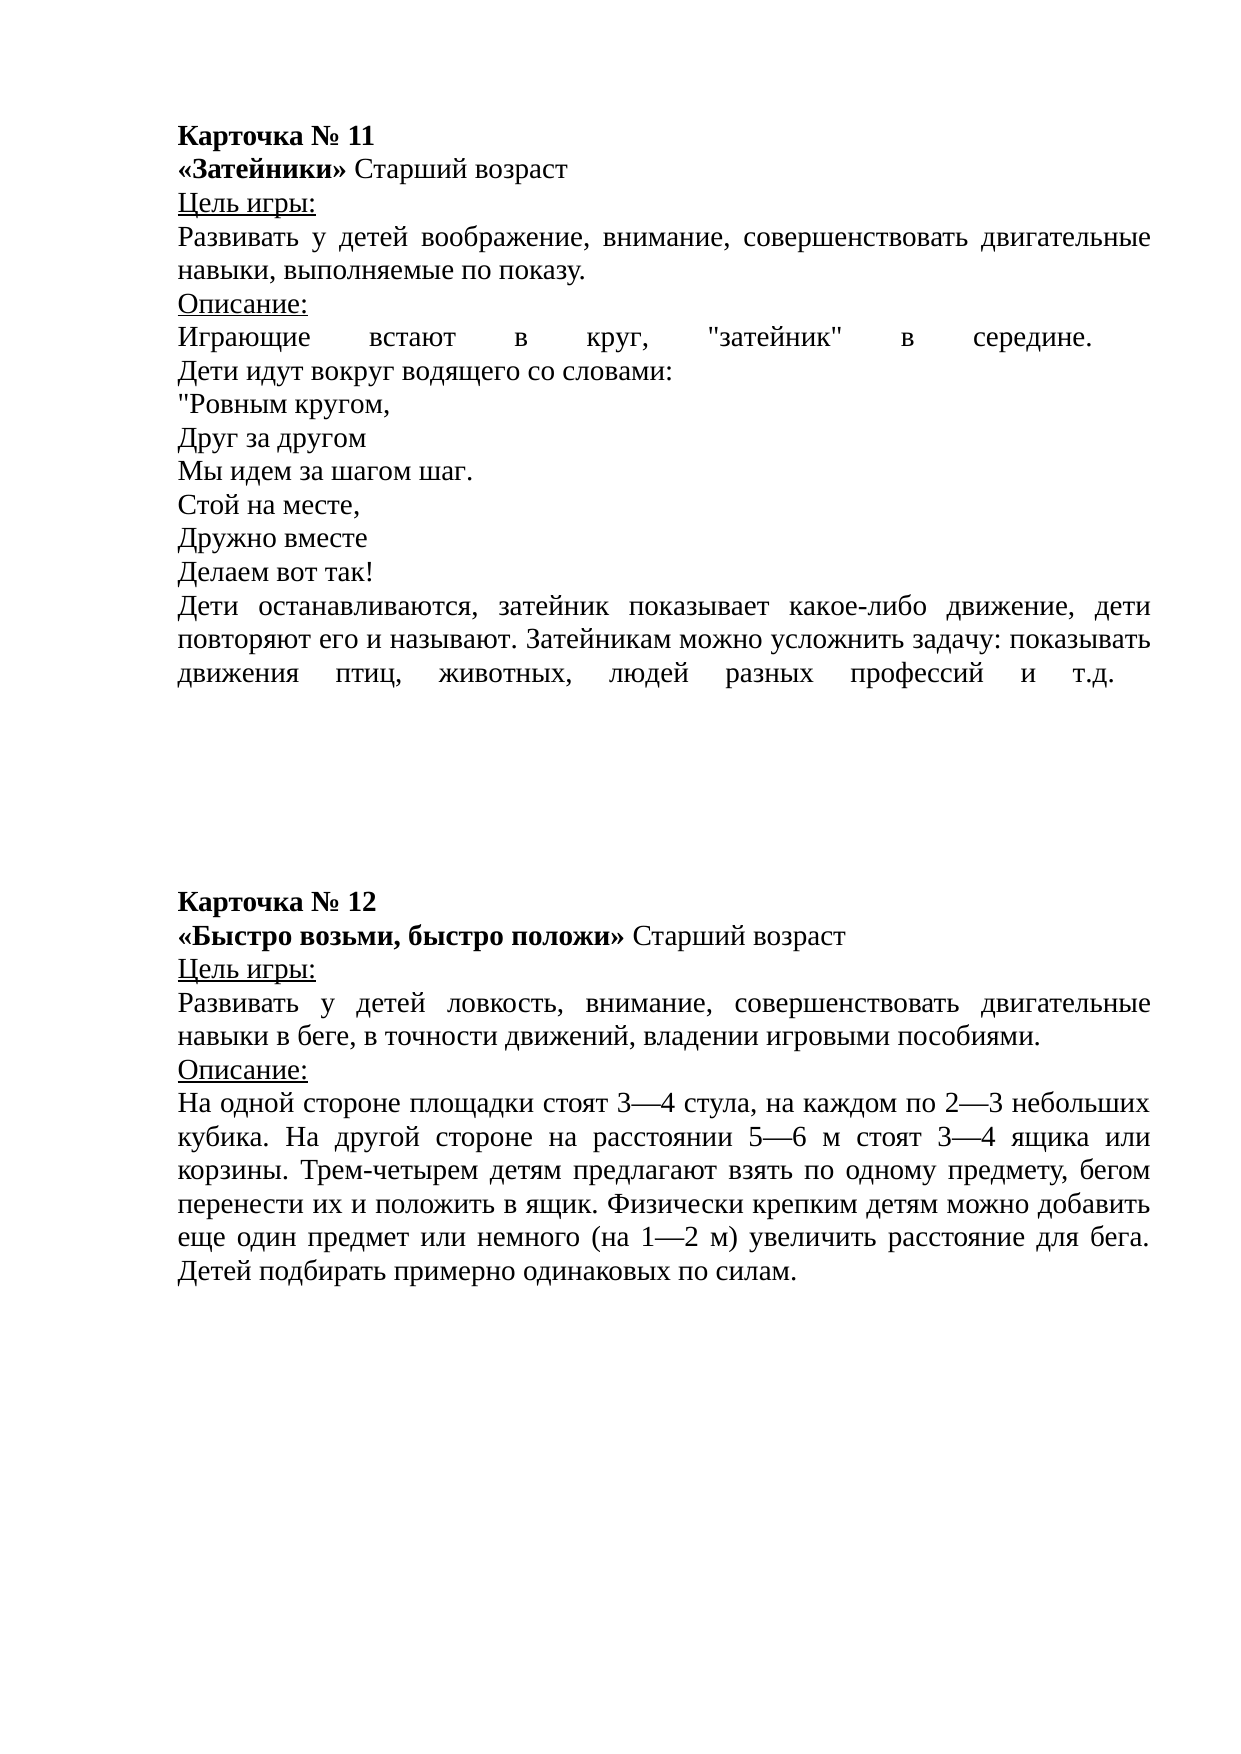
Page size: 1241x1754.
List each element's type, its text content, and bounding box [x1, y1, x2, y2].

text Развивать у детей ловкость, внимание, совершенствовать двигательные навыки в беге, в точности движений, владении игровыми пособиями. [177, 985, 1152, 1052]
text "Ровным кругом, [177, 386, 1152, 420]
text Дети останавливаются, затейник показывает какое-либо движение, дети повторяют его и называют. Затейникам можно усложнить задачу: показывать движения птиц, животных, людей разных профессий и т.д. [177, 588, 1152, 750]
text Карточка № 12 [177, 884, 1152, 918]
text Карточка № 11 [177, 118, 1152, 152]
text «Быстро возьми, быстро положи» Старший возраст [177, 918, 1152, 951]
text Делаем вот так! [177, 554, 1152, 588]
text Описание: [177, 286, 1152, 319]
text Дружно вместе [177, 521, 1152, 554]
text Играющие встают в круг, "затейник" в середине. Дети идут вокруг водящего со словами: [177, 319, 1152, 386]
text «Затейники» Старший возраст [177, 152, 1152, 185]
text Друг за другом [177, 420, 1152, 453]
text Мы идем за шагом шаг. [177, 453, 1152, 487]
text Описание: [177, 1052, 1152, 1085]
text На одной стороне площадки стоят 3—4 стула, на каждом по 2—3 небольших кубика. На другой стороне на расстоянии 5—6 м стоят 3—4 ящика или корзины. Трем-четырем детям предлагают взять по одному предмету, бегом перенести их и положить в ящик. Физически крепким детям можно добавить еще один предмет или немного (на 1—2 м) увеличить расстояние для бега. Детей подбирать примерно одинаковых по силам. [177, 1085, 1152, 1287]
text Цель игры: [177, 951, 1152, 985]
text Развивать у детей воображение, внимание, совершенствовать двигательные навыки, выполняемые по показу. [177, 219, 1152, 286]
text Стой на месте, [177, 487, 1152, 521]
text Цель игры: [177, 185, 1152, 219]
